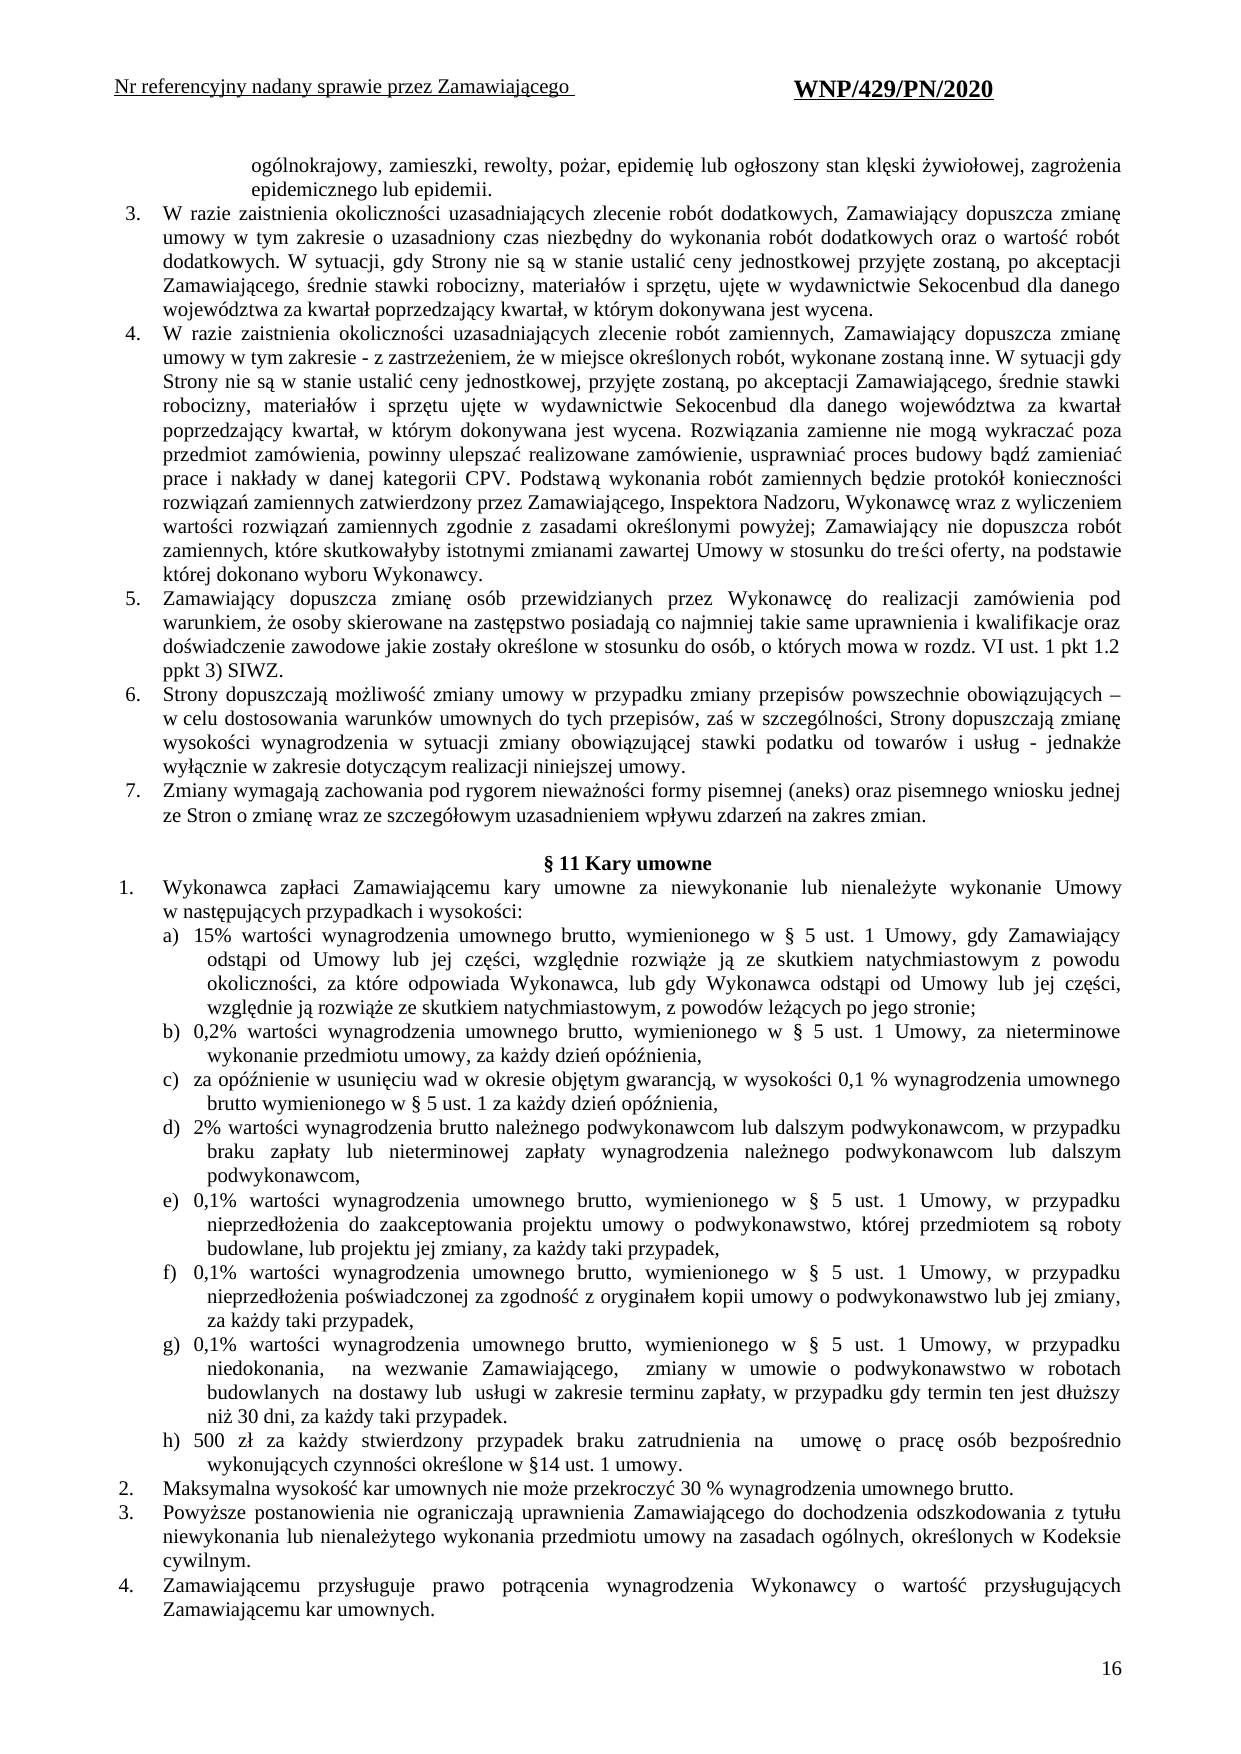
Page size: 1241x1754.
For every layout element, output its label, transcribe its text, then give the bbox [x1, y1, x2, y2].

list Zamawiającemu przysługuje prawo potrącenia wynagrodzenia Wykonawcy o wartość przysługujących Zamawiającemu kar umownych. [118, 1572, 1122, 1621]
list Wykonawca zapłaci Zamawiającemu kary umowne za niewykonanie lub nienależyte wykonanie Umowy w następujących przypadkach i wysokości: [118, 875, 1122, 923]
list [222, 153, 1122, 201]
list za opóźnienie w usunięciu wad w okresie objętym gwarancją, w wysokości 0,1 % wynagrodzenia umownego brutto wymienionego w § 5 ust. 1 za każdy dzień opóźnienia, [163, 1067, 1122, 1115]
list 0,2% wartości wynagrodzenia umownego brutto, wymienionego w § 5 ust. 1 Umowy, za nieterminowe wykonanie przedmiotu umowy, za każdy dzień opóźnienia, [163, 1019, 1122, 1067]
list Maksymalna wysokość kar umownych nie może przekroczyć 30 % wynagrodzenia umownego brutto. [118, 1476, 1122, 1500]
list W razie zaistnienia okoliczności uzasadniających zlecenie robót zamiennych, Zamawiający dopuszcza zmianę umowy w tym zakresie - z zastrzeżeniem, że w miejsce określonych robót, wykonane zostaną inne. W sytuacji gdy Strony nie są w stanie ustalić ceny jednostkowej, przyjęte zostaną, po akceptacji Zamawiającego, średnie stawki robocizny, materiałów i sprzętu ujęte w wydawnictwie Sekocenbud dla danego województwa za kwartał poprzedzający kwartał, w którym dokonywana jest wycena. Rozwiązania zamienne nie mogą wykraczać poza przedmiot zamówienia, powinny ulepszać realizowane zamówienie, usprawniać proces budowy bądź zamieniać prace i nakłady w danej kategorii CPV. Podstawą wykonania robót zamiennych będzie protokół konieczności rozwiązań zamiennych zatwierdzony przez Zamawiającego, Inspektora Nadzoru, Wykonawcę wraz z wyliczeniem wartości rozwiązań zamiennych zgodnie z zasadami określonymi powyżej; Zamawiający nie dopuszcza robót zamiennych, które skutkowałyby istotnymi zmianami zawartej Umowy w stosunku do treści oferty, na podstawie której dokonano wyboru Wykonawcy. [125, 321, 1122, 586]
list 0,1% wartości wynagrodzenia umownego brutto, wymienionego w § 5 ust. 1 Umowy, w przypadku niedokonania, na wezwanie Zamawiającego, zmiany w umowie o podwykonawstwo w robotach budowlanych na dostawy lub usługi w zakresie terminu zapłaty, w przypadku gdy termin ten jest dłuższy niż 30 dni, za każdy taki przypadek. [163, 1332, 1122, 1428]
list 0,1% wartości wynagrodzenia umownego brutto, wymienionego w § 5 ust. 1 Umowy, w przypadku nieprzedłożenia poświadczonej za zgodność z oryginałem kopii umowy o podwykonawstwo lub jej zmiany, za każdy taki przypadek, [163, 1260, 1122, 1332]
list 15% wartości wynagrodzenia umownego brutto, wymienionego w § 5 ust. 1 Umowy, gdy Zamawiający odstąpi od Umowy lub jej części, względnie rozwiąże ją ze skutkiem natychmiastowym z powodu okoliczności, za które odpowiada Wykonawca, lub gdy Wykonawca odstąpi od Umowy lub jej części, względnie ją rozwiąże ze skutkiem natychmiastowym, z powodów leżących po jego stronie; [163, 923, 1122, 1019]
list W razie zaistnienia okoliczności uzasadniających zlecenie robót dodatkowych, Zamawiający dopuszcza zmianę umowy w tym zakresie o uzasadniony czas niezbędny do wykonania robót dodatkowych oraz o wartość robót dodatkowych. W sytuacji, gdy Strony nie są w stanie ustalić ceny jednostkowej przyjęte zostaną, po akceptacji Zamawiającego, średnie stawki robocizny, materiałów i sprzętu, ujęte w wydawnictwie Sekocenbud dla danego województwa za kwartał poprzedzający kwartał, w którym dokonywana jest wycena. [125, 201, 1122, 321]
list 500 zł za każdy stwierdzony przypadek braku zatrudnienia na umowę o pracę osób bezpośrednio wykonujących czynności określone w §14 ust. 1 umowy. [163, 1428, 1122, 1476]
list Strony dopuszczają możliwość zmiany umowy w przypadku zmiany przepisów powszechnie obowiązujących – w celu dostosowania warunków umownych do tych przepisów, zaś w szczególności, Strony dopuszczają zmianę wysokości wynagrodzenia w sytuacji zmiany obowiązującej stawki podatku od towarów i usług - jednakże wyłącznie w zakresie dotyczącym realizacji niniejszej umowy. [125, 682, 1122, 778]
list Zmiany wymagają zachowania pod rygorem nieważności formy pisemnej (aneks) oraz pisemnego wniosku jednej ze Stron o zmianę wraz ze szczegółowym uzasadnieniem wpływu zdarzeń na zakres zmian. [125, 778, 1122, 827]
list Powyższe postanowienia nie ograniczają uprawnienia Zamawiającego do dochodzenia odszkodowania z tytułu niewykonania lub nienależytego wykonania przedmiotu umowy na zasadach ogólnych, określonych w Kodeksie cywilnym. [118, 1500, 1122, 1572]
text § 11 Kary umowne [133, 851, 1122, 875]
list Zamawiający dopuszcza zmianę osób przewidzianych przez Wykonawcę do realizacji zamówienia pod warunkiem, że osoby skierowane na zastępstwo posiadają co najmniej takie same uprawnienia i kwalifikacje oraz doświadczenie zawodowe jakie zostały określone w stosunku do osób, o których mowa w rozdz. VI ust. 1 pkt 1.2 ppkt 3) SIWZ. [125, 586, 1122, 682]
list 2% wartości wynagrodzenia brutto należnego podwykonawcom lub dalszym podwykonawcom, w przypadku braku zapłaty lub nieterminowej zapłaty wynagrodzenia należnego podwykonawcom lub dalszym podwykonawcom, [163, 1115, 1122, 1187]
list 0,1% wartości wynagrodzenia umownego brutto, wymienionego w § 5 ust. 1 Umowy, w przypadku nieprzedłożenia do zaakceptowania projektu umowy o podwykonawstwo, której przedmiotem są roboty budowlane, lub projektu jej zmiany, za każdy taki przypadek, [163, 1187, 1122, 1260]
